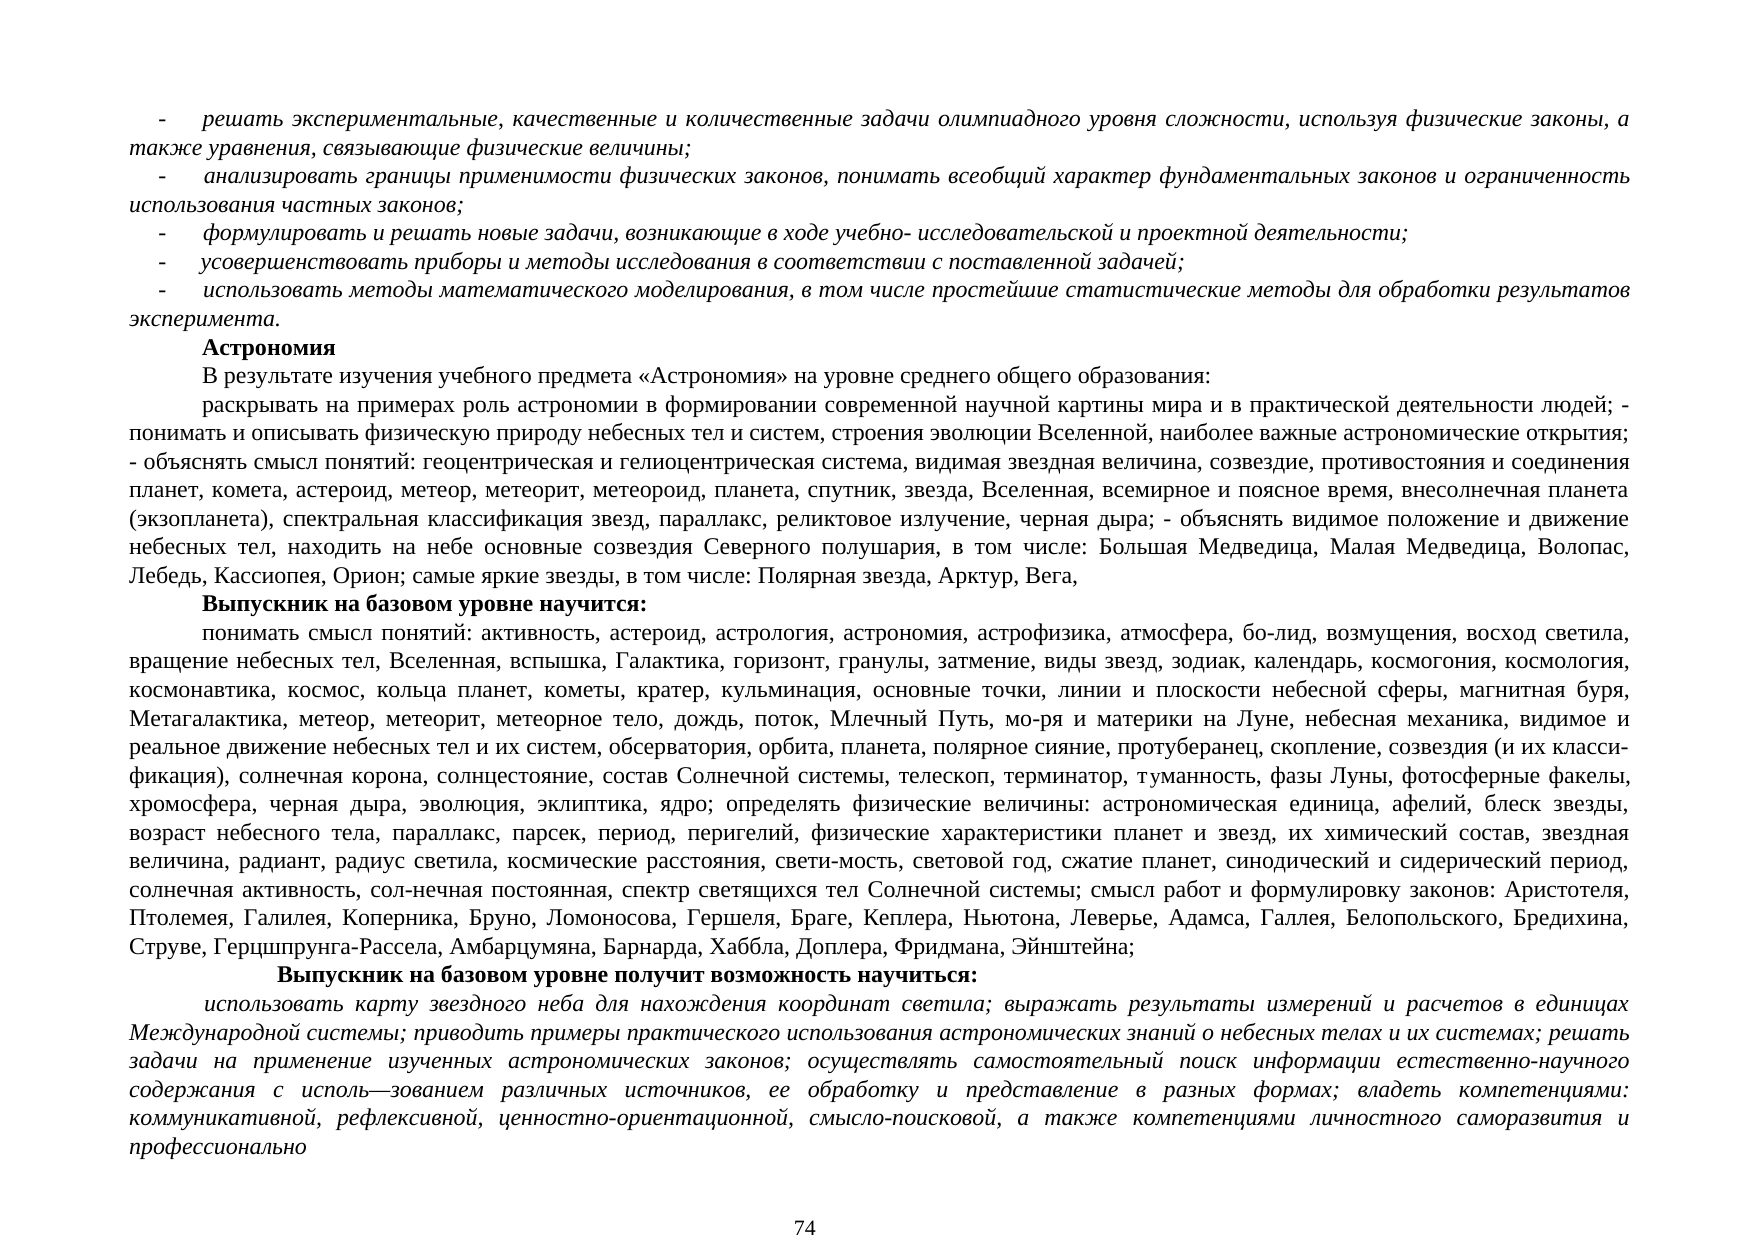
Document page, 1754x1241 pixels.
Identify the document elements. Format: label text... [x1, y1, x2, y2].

text раскрывать на примерах роль астрономии в формировании современной научной картины мира и в практической деятельности людей; - понимать и описывать физическую природу небесных тел и систем, строения эволюции Вселенной, наиболее важные астрономические открытия; - объяснять смысл понятий: геоцентрическая и гелиоцентрическая система, видимая звездная величина, созвездие, противостояния и соединения планет, комета, астероид, метеор, метеорит, метеороид, планета, спутник, звезда, Вселенная, всемирное и поясное время, внесолнечная планета (экзопланета), спектральная классификация звезд, параллакс, реликтовое излучение, черная дыра; - объяснять видимое положение и движение небесных тел, находить на небе основные созвездия Северного полушария, в том числе: Большая Медведица, Малая Медведица, Волопас, Лебедь, Кассиопея, Орион; самые яркие звезды, в том числе: Полярная звезда, Арктур, Вега, [129, 389, 1632, 589]
text понимать смысл понятий: активность, астероид, астрология, астрономия, астрофизика, атмосфера, бо-лид, возмущения, восход светила, вращение небесных тел, Вселенная, вспышка, Галактика, горизонт, гранулы, затмение, виды звезд, зодиак, календарь, космогония, космология, космонавтика, космос, кольца планет, кометы, кратер, кульминация, основные точки, линии и плоскости небесной сферы, магнитная буря, Метагалактика, метеор, метеорит, метеорное тело, дождь, поток, Млечный Путь, мо-ря и материки на Луне, небесная механика, видимое и реальное движение небесных тел и их систем, обсерватория, орбита, планета, полярное сияние, протуберанец, скопление, созвездия (и их класси-фикация), солнечная корона, солнцестояние, состав Солнечной системы, телескоп, терминатор, туманность, фазы Луны, фотосферные факелы, хромосфера, черная дыра, эволюция, эклиптика, ядро; определять физические величины: астрономическая единица, афелий, блеск звезды, возраст небесного тела, параллакс, парсек, период, перигелий, физические характеристики планет и звезд, их химический состав, звездная величина, радиант, радиус светила, космические расстояния, свети-мость, световой год, сжатие планет, синодический и сидерический период, солнечная активность, сол-нечная постоянная, спектр светящихся тел Солнечной системы; смысл работ и формулировку законов: Аристотеля, Птолемея, Галилея, Коперника, Бруно, Ломоносова, Гершеля, Браге, Кеплера, Ньютона, Леверье, Адамса, Галлея, Белопольского, Бредихина, Струве, Герцшпрунга-Рассела, Амбарцумяна, Барнарда, Хаббла, Доплера, Фридмана, Эйнштейна; [129, 618, 1632, 960]
list анализировать границы применимости физических законов, понимать всеобщий характер фундаментальных законов и ограниченность использования частных законов; [129, 161, 1632, 218]
subtitle Астрономия [129, 332, 1634, 361]
text В результате изучения учебного предмета «Астрономия» на уровне среднего общего образования: [129, 361, 1632, 389]
list решать экспериментальные, качественные и количественные задачи олимпиадного уровня сложности, используя физические законы, а также уравнения, связывающие физические величины; [129, 104, 1632, 161]
list использовать методы математического моделирования, в том числе простейшие статистические методы для обработки результатов эксперимента. [129, 275, 1632, 332]
subtitle Выпускник на базовом уровне научится: [129, 589, 1634, 618]
subtitle Выпускник на базовом уровне получит возможность научиться: [277, 960, 1634, 989]
list усовершенствовать приборы и методы исследования в соответствии с поставленной задачей; [129, 247, 1632, 275]
text использовать карту звездного неба для нахождения координат светила; выражать результаты измерений и расчетов в единицах Международной системы; приводить примеры практического использования астрономических знаний о небесных телах и их системах; решать задачи на применение изученных астрономических законов; осуществлять самостоятельный поиск информации естественно-научного содержания с исполь—зованием различных источников, ее обработку и представление в разных формах; владеть компетенциями: коммуникативной, рефлексивной, ценностно-ориентационной, смысло-поисковой, а также компетенциями личностного саморазвития и профессионально [129, 989, 1632, 1160]
list формулировать и решать новые задачи, возникающие в ходе учебно- исследовательской и проектной деятельности; [129, 218, 1632, 247]
